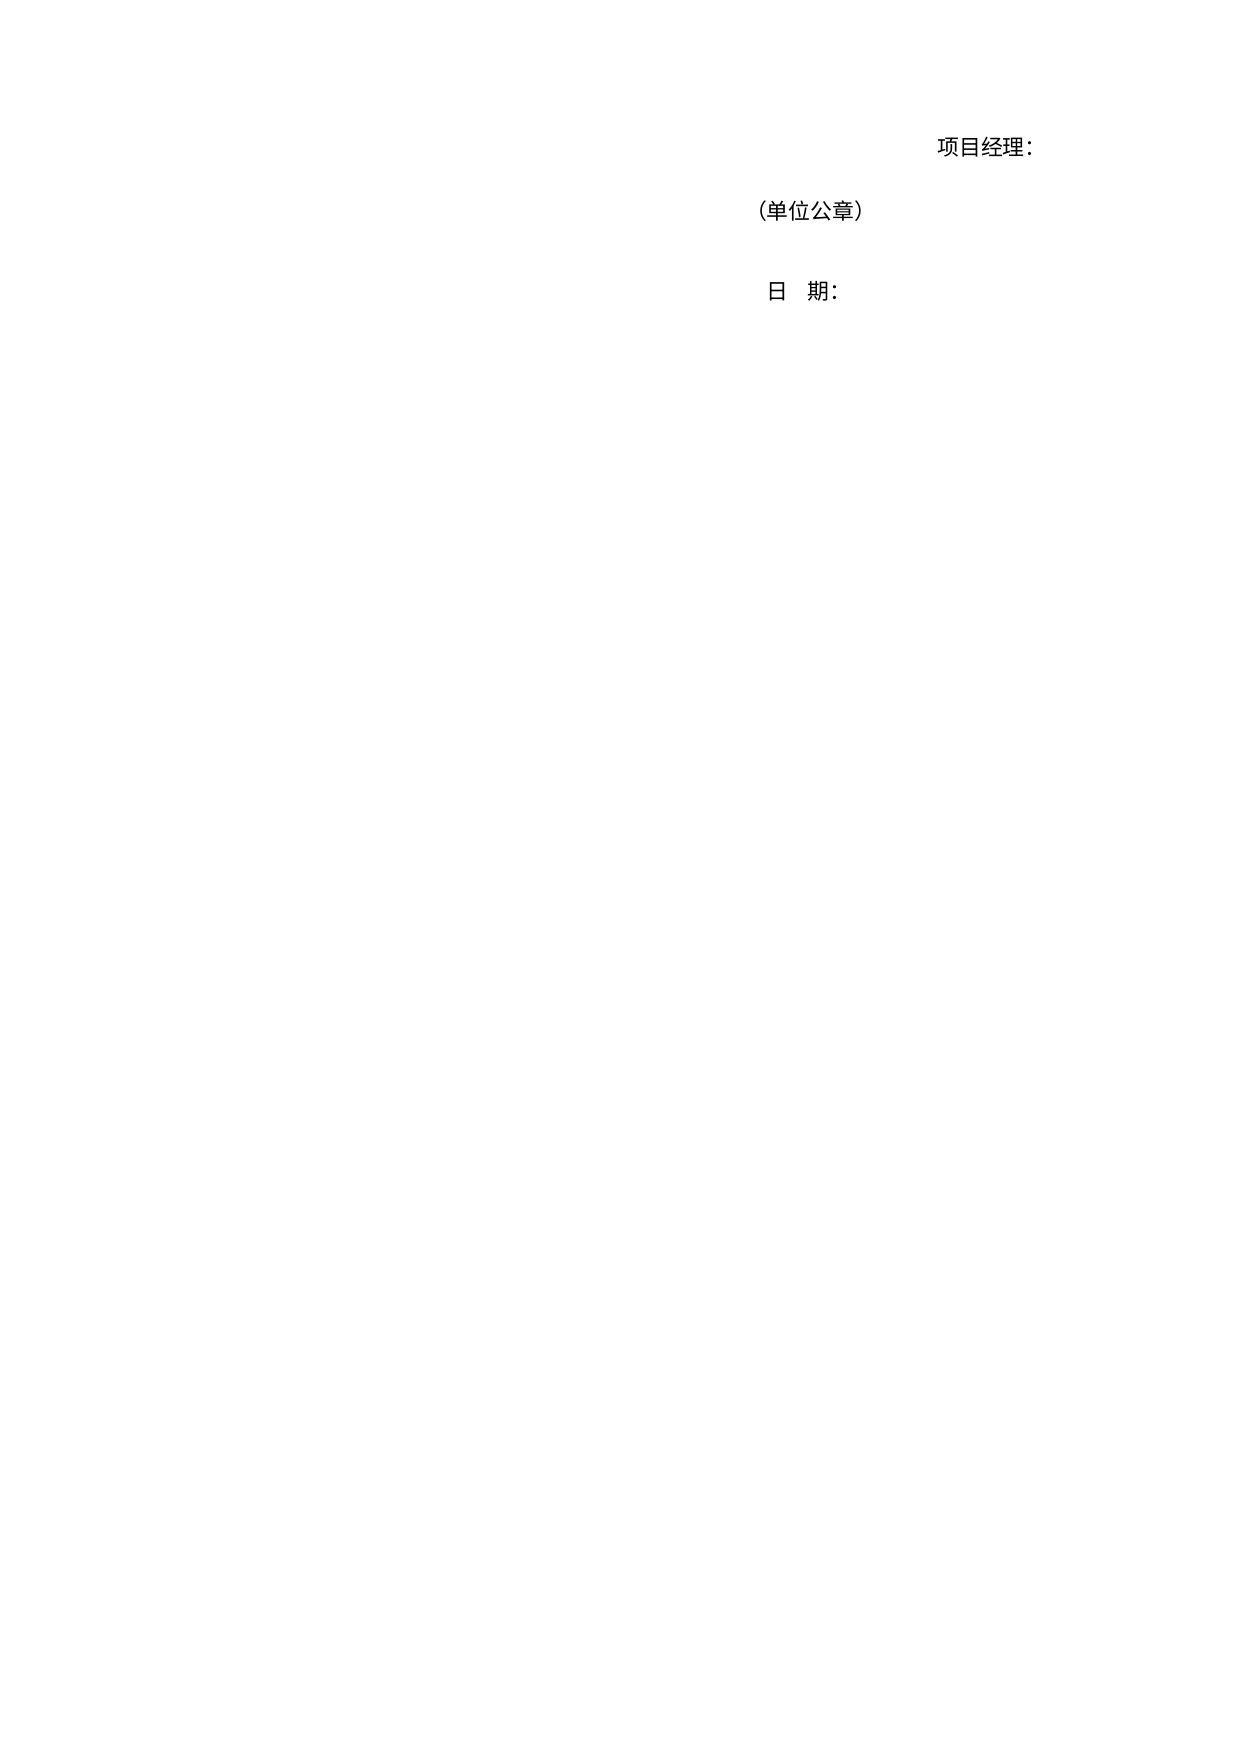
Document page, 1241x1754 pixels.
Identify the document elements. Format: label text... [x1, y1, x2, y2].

text （单位公章） [118, 194, 1134, 226]
text 日 期： [118, 274, 1134, 306]
text 项目经理： [118, 129, 1046, 162]
